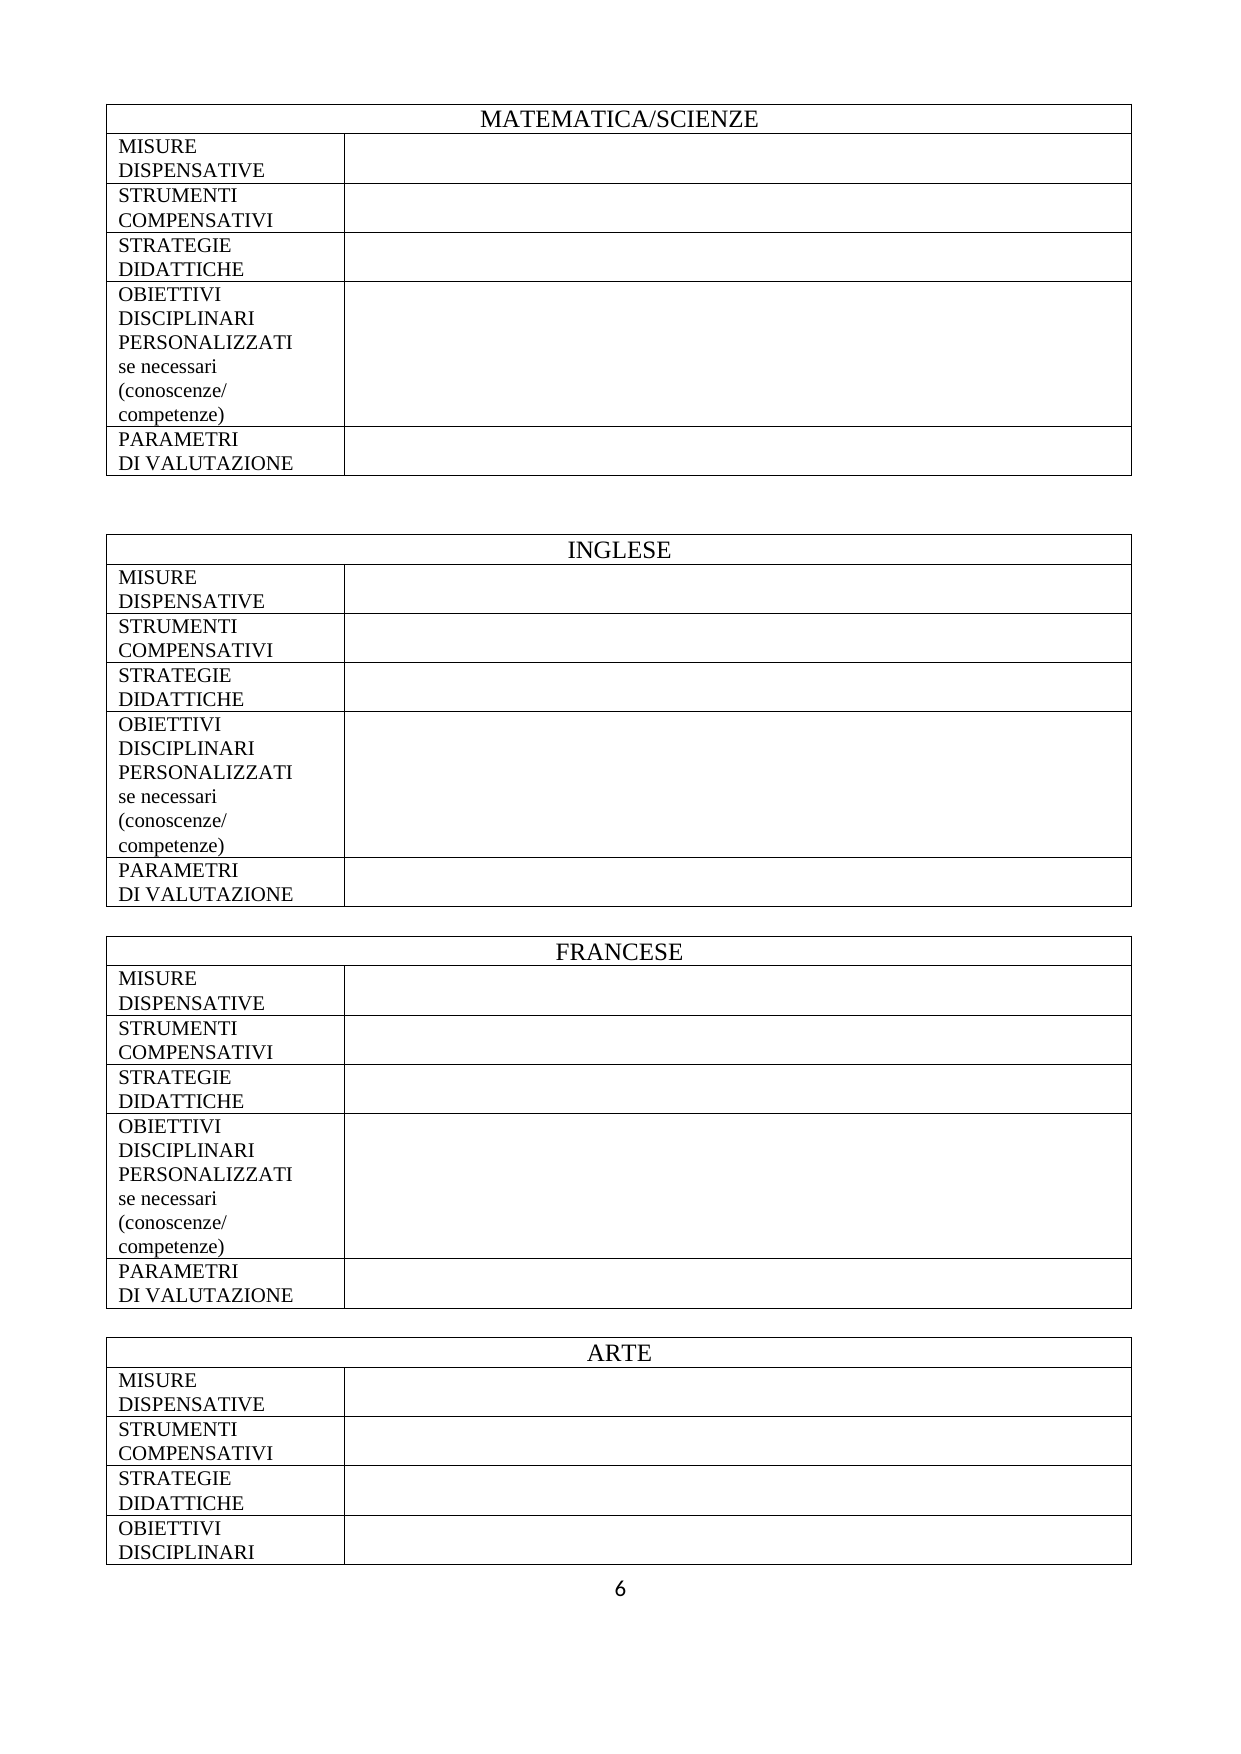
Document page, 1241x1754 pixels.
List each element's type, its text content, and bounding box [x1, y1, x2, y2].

table_cell [345, 1466, 1131, 1514]
table_header MATEMATICA/SCIENZE [107, 105, 1131, 133]
table_header FRANCESE [107, 937, 1131, 965]
table_cell [345, 1516, 1131, 1564]
table_cell [345, 427, 1131, 475]
table_cell [345, 1417, 1131, 1465]
table_cell [345, 663, 1131, 711]
table_cell [345, 1114, 1131, 1258]
table_cell STRUMENTI COMPENSATIVI [107, 184, 344, 232]
table_cell STRATEGIE DIDATTICHE [107, 1065, 344, 1113]
table_cell STRATEGIE DIDATTICHE [107, 233, 344, 281]
table_cell MISURE DISPENSATIVE [107, 966, 344, 1014]
table_cell OBIETTIVI DISCIPLINARI PERSONALIZZATI se necessari (conoscenze/competenze) [107, 712, 344, 857]
table_cell STRATEGIE DIDATTICHE [107, 1466, 344, 1514]
table_cell [345, 966, 1131, 1014]
table_cell [345, 1259, 1131, 1307]
table_cell STRUMENTI COMPENSATIVI [107, 1016, 344, 1064]
table_cell [345, 282, 1131, 426]
table_cell [345, 614, 1131, 662]
table_cell PARAMETRI DI VALUTAZIONE [107, 1259, 344, 1307]
table_cell STRATEGIE DIDATTICHE [107, 663, 344, 711]
table_cell [345, 712, 1131, 857]
table_cell [345, 1368, 1131, 1416]
table_cell [345, 565, 1131, 613]
table_cell STRUMENTI COMPENSATIVI [107, 614, 344, 662]
table_cell [345, 858, 1131, 906]
table_cell MISURE DISPENSATIVE [107, 565, 344, 613]
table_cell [107, 282, 344, 426]
table_cell MISURE DISPENSATIVE [107, 134, 344, 182]
table_cell [345, 233, 1131, 281]
table_cell OBIETTIVI DISCIPLINARI PERSONALIZZATI se necessari (conoscenze/competenze) [107, 1114, 344, 1258]
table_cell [107, 1516, 344, 1564]
table_header INGLESE [107, 535, 1131, 564]
table_cell PARAMETRI DI VALUTAZIONE [107, 427, 344, 475]
table_cell [345, 134, 1131, 182]
table_cell PARAMETRI DI VALUTAZIONE [107, 858, 344, 906]
table_cell [345, 1065, 1131, 1113]
table_cell MISURE DISPENSATIVE [107, 1368, 344, 1416]
table_cell [345, 184, 1131, 232]
table_header ARTE [107, 1338, 1131, 1367]
table_cell STRUMENTI COMPENSATIVI [107, 1417, 344, 1465]
table_cell [345, 1016, 1131, 1064]
